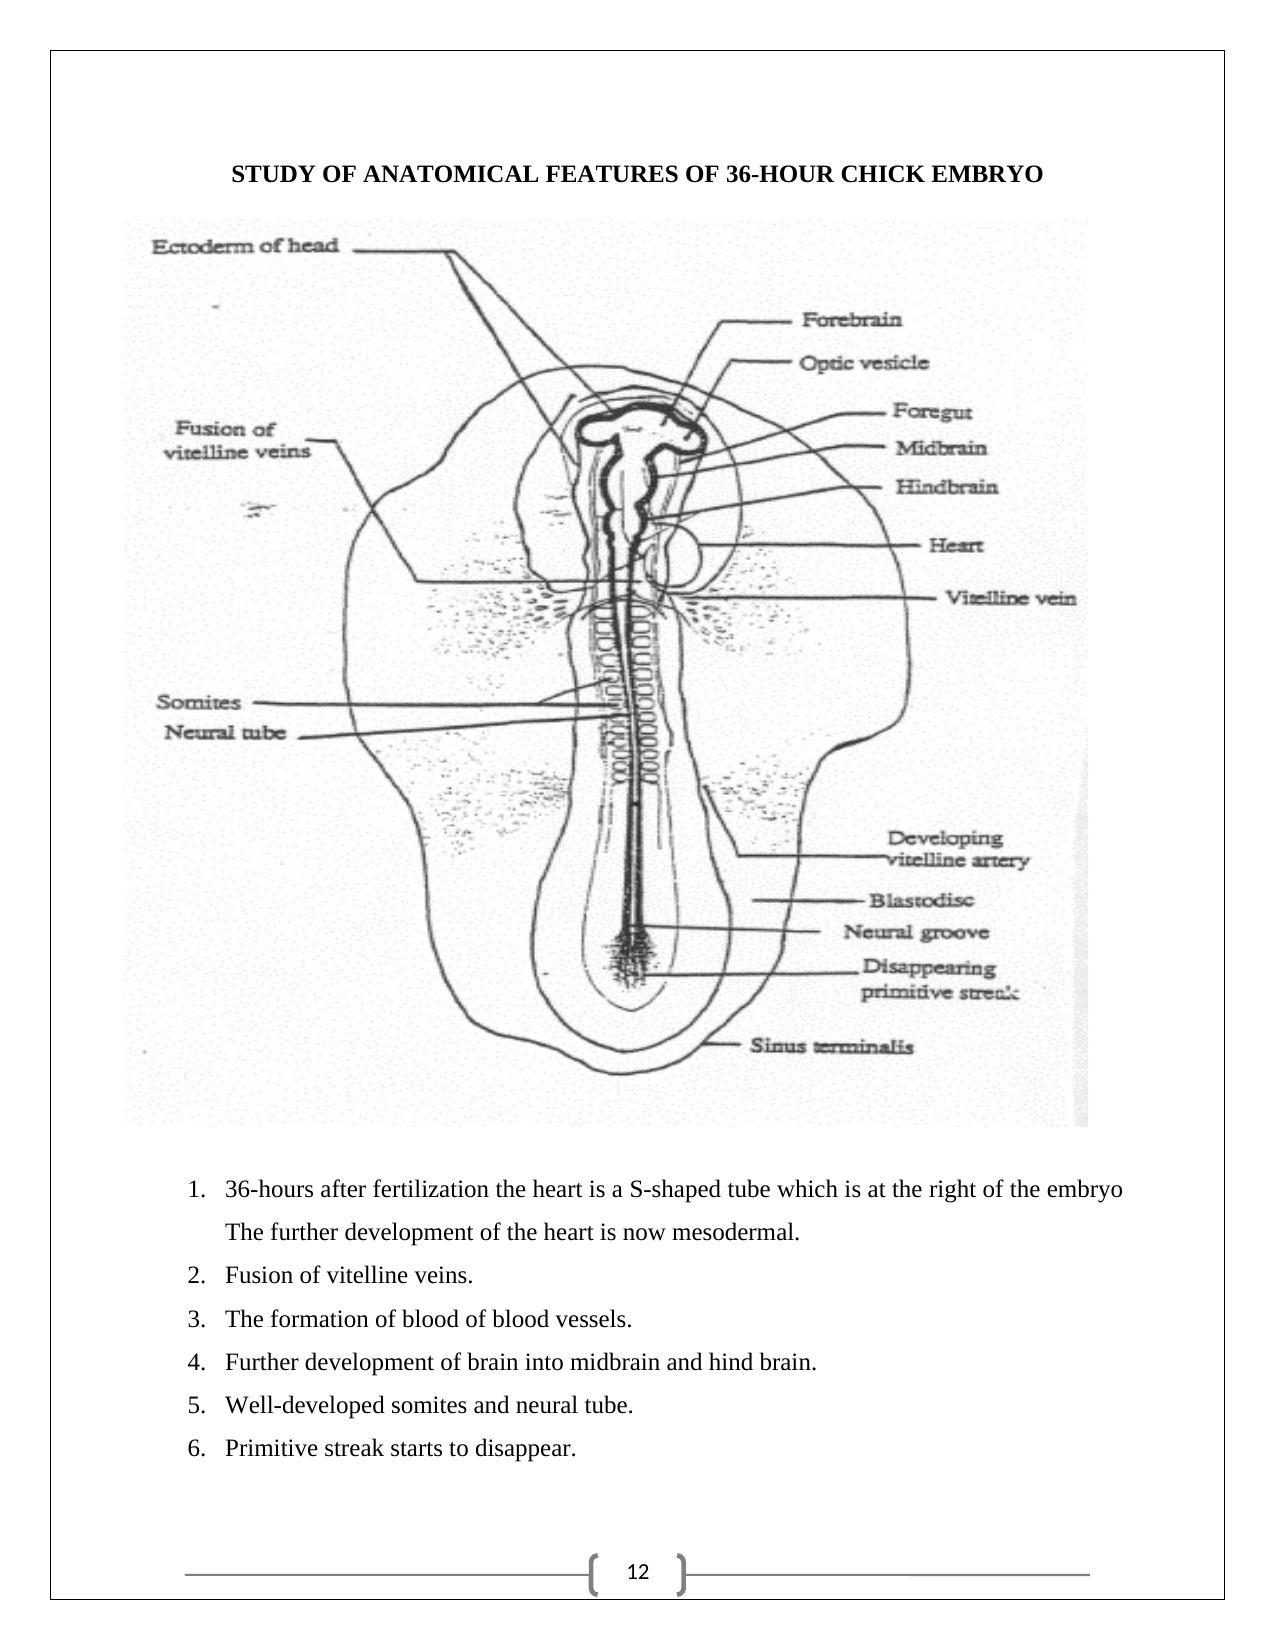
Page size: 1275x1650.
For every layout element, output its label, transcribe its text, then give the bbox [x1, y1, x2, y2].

list Well-developed somites and neural tube. [187, 1390, 1125, 1419]
picture [123, 219, 1089, 1127]
list Primitive streak starts to disappear. [187, 1433, 1125, 1462]
list Fusion of vitelline veins. [187, 1261, 1125, 1289]
list Further development of brain into midbrain and hind brain. [187, 1347, 1125, 1376]
text STUDY OF ANATOMICAL FEATURES OF 36-HOUR CHICK EMBRYO [150, 150, 1125, 187]
list The formation of blood of blood vessels. [187, 1304, 1125, 1332]
